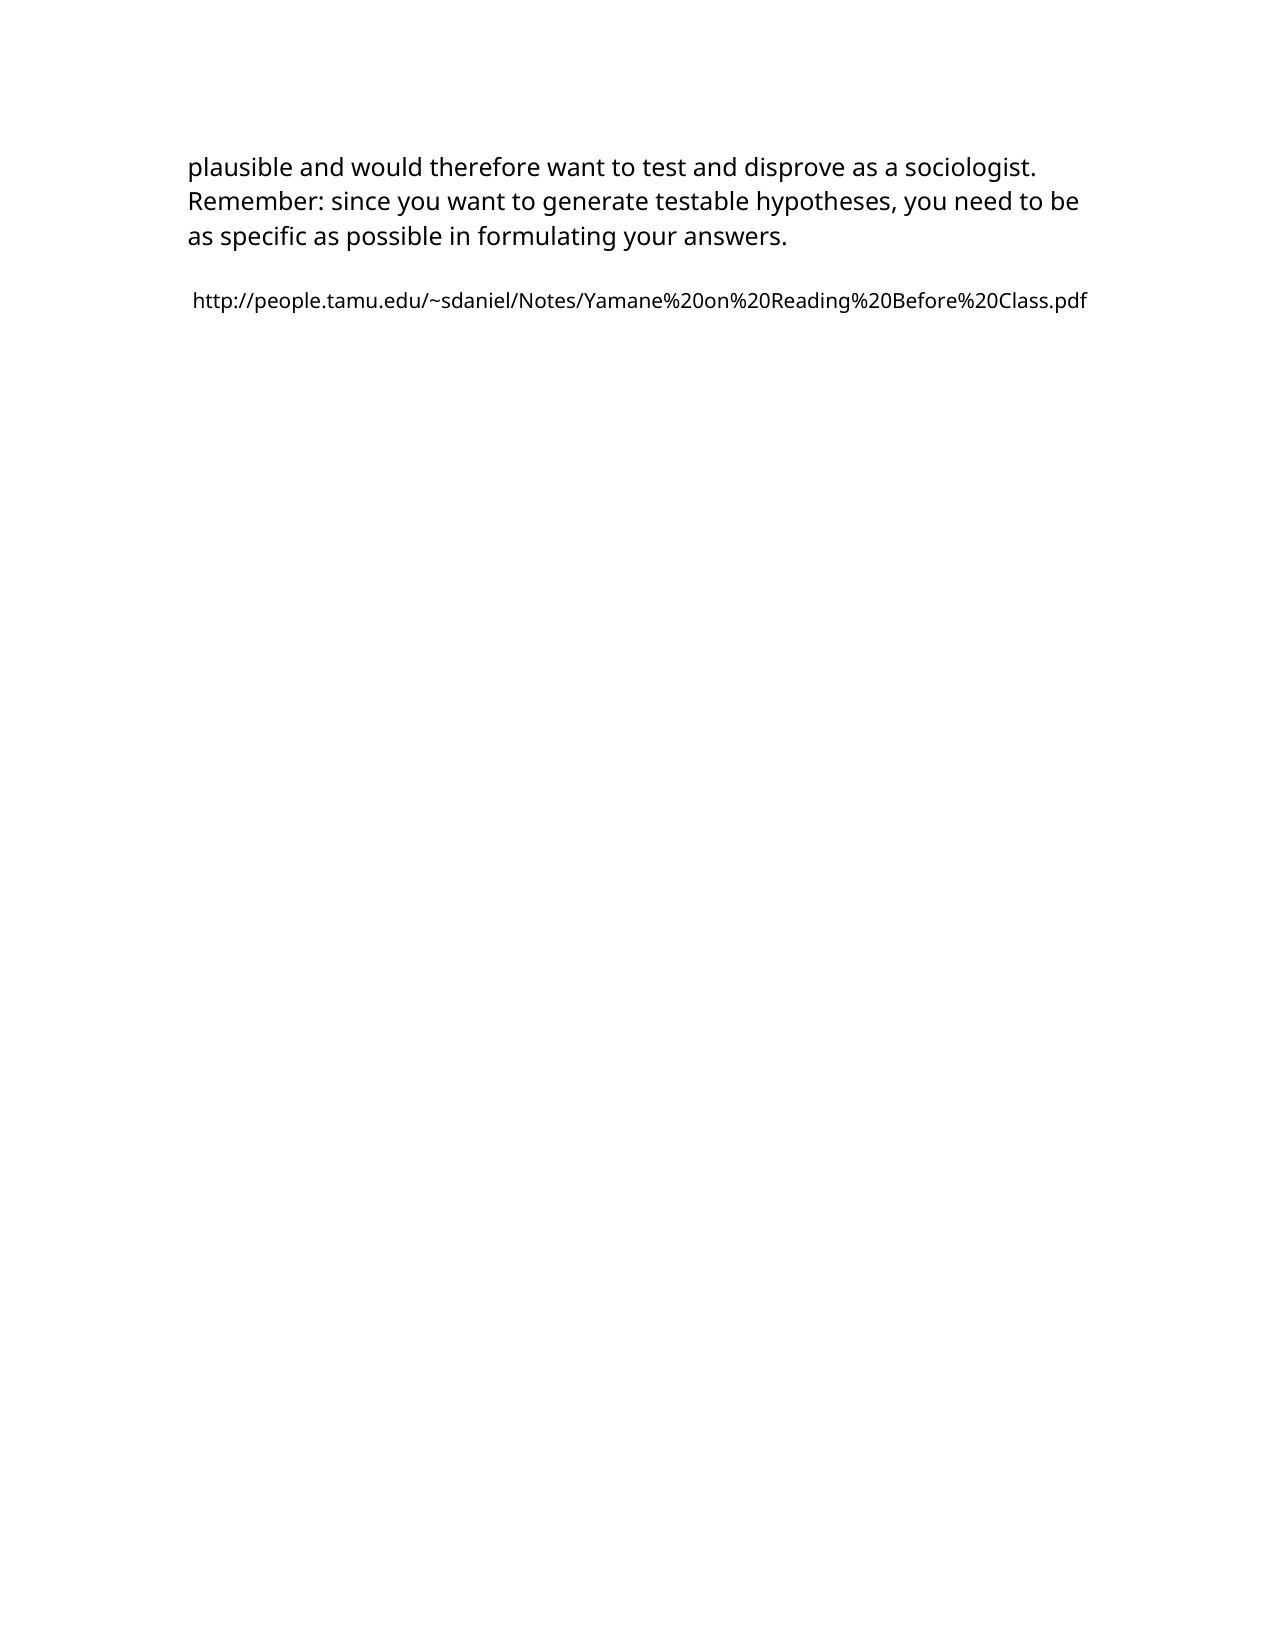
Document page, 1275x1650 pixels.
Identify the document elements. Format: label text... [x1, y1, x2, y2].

text http://people.tamu.edu/~sdaniel/Notes/Yamane%20on%20Reading%20Before%20Class.pdf [187, 286, 1087, 315]
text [187, 150, 1087, 252]
